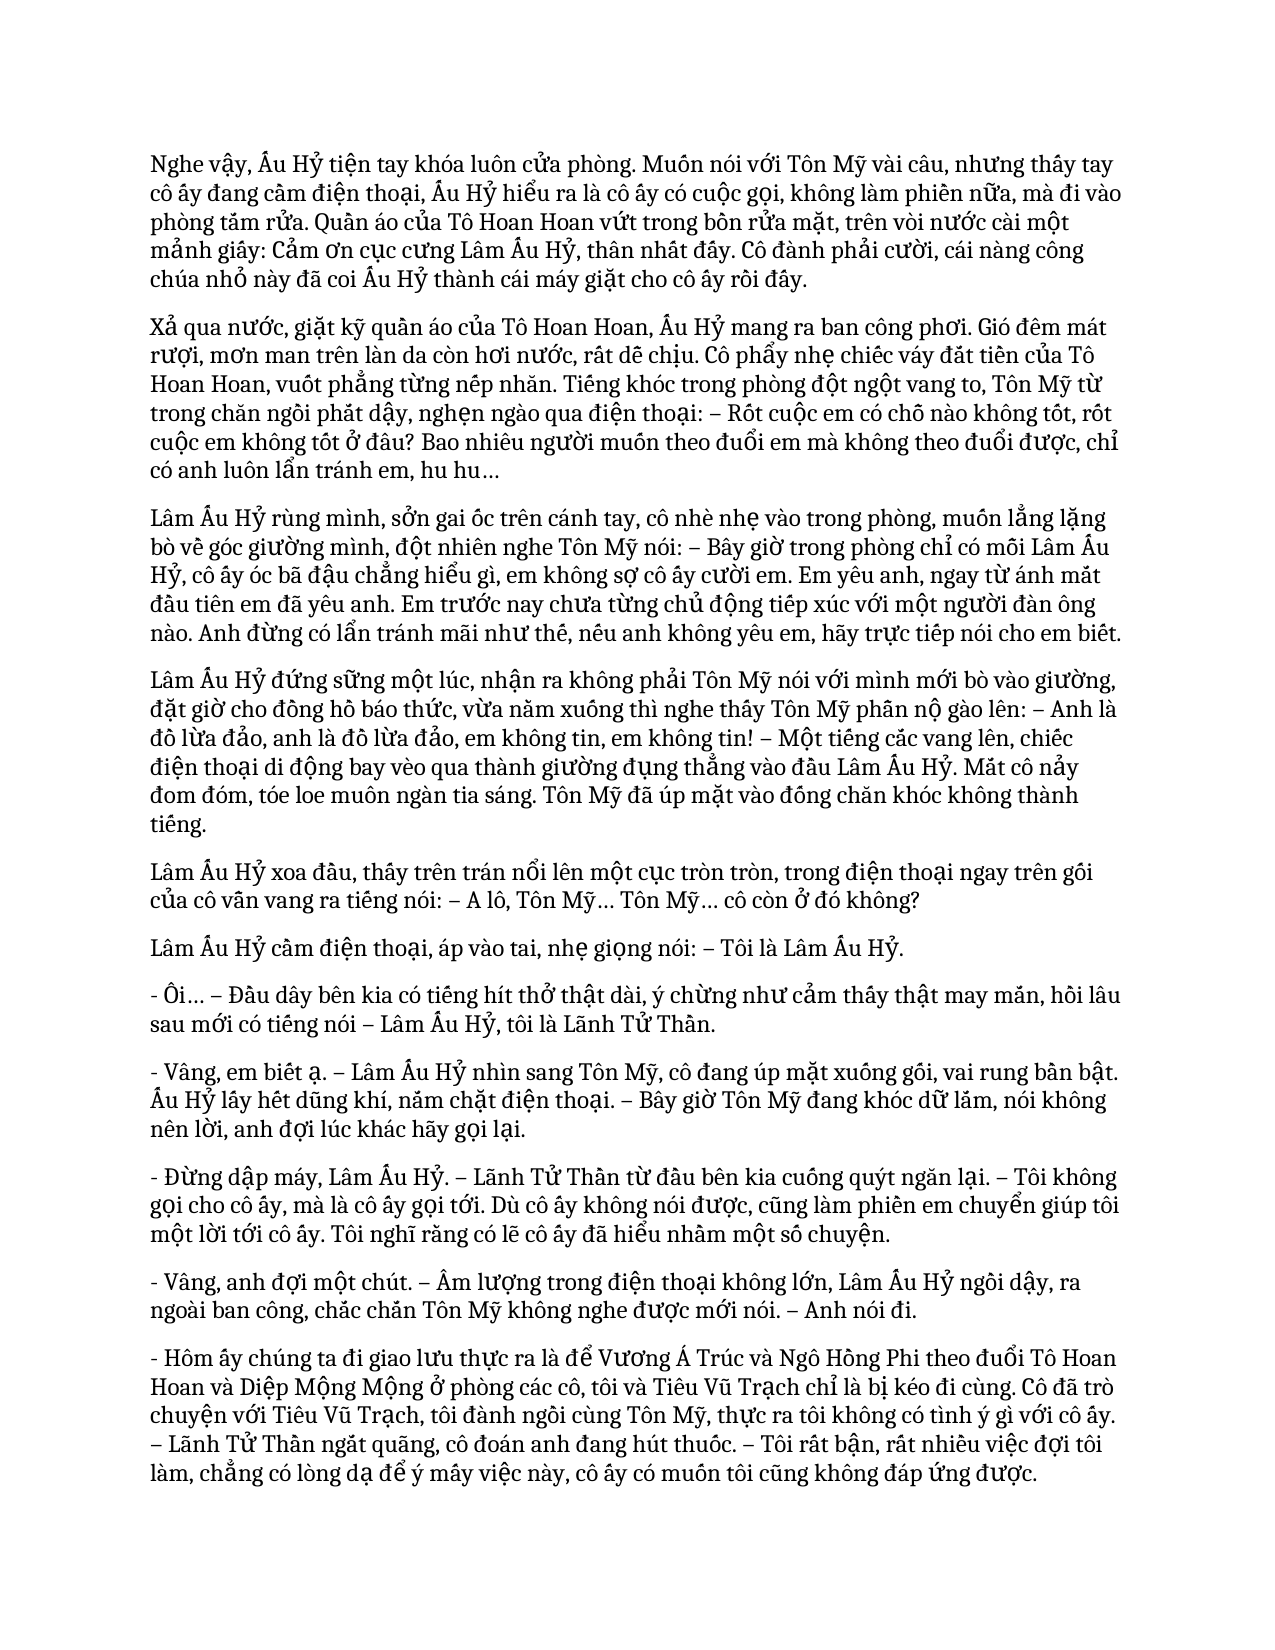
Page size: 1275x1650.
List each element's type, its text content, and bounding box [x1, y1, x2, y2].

text - Hôm ấy chúng ta đi giao lưu thực ra là để Vương Á Trúc và Ngô Hồng Phi theo đuổi Tô Hoan Hoan và Diệp Mộng Mộng ở phòng các cô, tôi và Tiêu Vũ Trạch chỉ là bị kéo đi cùng. Cô đã trò chuyện với Tiêu Vũ Trạch, tôi đành ngồi cùng Tôn Mỹ, thực ra tôi không có tình ý gì với cô ấy. – Lãnh Tử Thần ngắt quãng, cô đoán anh đang hút thuốc. – Tôi rất bận, rất nhiều việc đợi tôi làm, chẳng có lòng dạ để ý mấy việc này, cô ấy có muốn tôi cũng không đáp ứng được. [150, 1344, 1125, 1487]
text Lâm Ấu Hỷ rùng mình, sởn gai ốc trên cánh tay, cô nhè nhẹ vào trong phòng, muốn lẳng lặng bò về góc giường mình, đột nhiên nghe Tôn Mỹ nói: – Bây giờ trong phòng chỉ có mỗi Lâm Ấu Hỷ, cô ấy óc bã đậu chẳng hiểu gì, em không sợ cô ấy cười em. Em yêu anh, ngay từ ánh mắt đầu tiên em đã yêu anh. Em trước nay chưa từng chủ động tiếp xúc với một người đàn ông nào. Anh đừng có lẩn tránh mãi như thế, nếu anh không yêu em, hãy trực tiếp nói cho em biết. [150, 504, 1125, 647]
text Lâm Ấu Hỷ đứng sững một lúc, nhận ra không phải Tôn Mỹ nói với mình mới bò vào giường, đặt giờ cho đồng hồ báo thức, vừa nằm xuống thì nghe thấy Tôn Mỹ phẫn nộ gào lên: – Anh là đồ lừa đảo, anh là đồ lừa đảo, em không tin, em không tin! – Một tiếng cắc vang lên, chiếc điện thoại di động bay vèo qua thành giường đụng thẳng vào đầu Lâm Ấu Hỷ. Mắt cô nảy đom đóm, tóe loe muôn ngàn tia sáng. Tôn Mỹ đã úp mặt vào đống chăn khóc không thành tiếng. [150, 666, 1125, 839]
text Lâm Ấu Hỷ xoa đầu, thấy trên trán nổi lên một cục tròn tròn, trong điện thoại ngay trên gối của cô vẫn vang ra tiếng nói: – A lô, Tôn Mỹ… Tôn Mỹ… cô còn ở đó không? [150, 857, 1125, 915]
text Lâm Ấu Hỷ cầm điện thoại, áp vào tai, nhẹ giọng nói: – Tôi là Lâm Ấu Hỷ. [150, 934, 1125, 962]
text - Vâng, em biết ạ. – Lâm Ấu Hỷ nhìn sang Tôn Mỹ, cô đang úp mặt xuống gối, vai rung bần bật. Ấu Hỷ lấy hết dũng khí, nắm chặt điện thoại. – Bây giờ Tôn Mỹ đang khóc dữ lắm, nói không nên lời, anh đợi lúc khác hãy gọi lại. [150, 1057, 1125, 1144]
text - Ôi… – Đầu dây bên kia có tiếng hít thở thật dài, ý chừng như cảm thấy thật may mắn, hồi lâu sau mới có tiếng nói – Lâm Ấu Hỷ, tôi là Lãnh Tử Thần. [150, 981, 1125, 1039]
text - Đừng dập máy, Lâm Ấu Hỷ. – Lãnh Tử Thần từ đầu bên kia cuống quýt ngăn lại. – Tôi không gọi cho cô ấy, mà là cô ấy gọi tới. Dù cô ấy không nói được, cũng làm phiền em chuyển giúp tôi một lời tới cô ấy. Tôi nghĩ rằng có lẽ cô ấy đã hiểu nhầm một số chuyện. [150, 1162, 1125, 1249]
text Xả qua nước, giặt kỹ quần áo của Tô Hoan Hoan, Ấu Hỷ mang ra ban công phơi. Gió đêm mát rượi, mơn man trên làn da còn hơi nước, rất dễ chịu. Cô phẩy nhẹ chiếc váy đắt tiền của Tô Hoan Hoan, vuốt phẳng từng nếp nhăn. Tiếng khóc trong phòng đột ngột vang to, Tôn Mỹ từ trong chăn ngồi phắt dậy, nghẹn ngào qua điện thoại: – Rốt cuộc em có chỗ nào không tốt, rốt cuộc em không tốt ở đâu? Bao nhiêu người muốn theo đuổi em mà không theo đuổi được, chỉ có anh luôn lẩn tránh em, hu hu… [150, 312, 1125, 485]
text - Vâng, anh đợi một chút. – Âm lượng trong điện thoại không lớn, Lâm Ấu Hỷ ngồi dậy, ra ngoài ban công, chắc chắn Tôn Mỹ không nghe được mới nói. – Anh nói đi. [150, 1267, 1125, 1325]
text Nghe vậy, Ấu Hỷ tiện tay khóa luôn cửa phòng. Muốn nói với Tôn Mỹ vài câu, nhưng thấy tay cô ấy đang cầm điện thoại, Ấu Hỷ hiểu ra là cô ấy có cuộc gọi, không làm phiền nữa, mà đi vào phòng tắm rửa. Quần áo của Tô Hoan Hoan vứt trong bồn rửa mặt, trên vòi nước cài một mảnh giấy: Cảm ơn cục cưng Lâm Ấu Hỷ, thân nhất đấy. Cô đành phải cười, cái nàng công chúa nhỏ này đã coi Ấu Hỷ thành cái máy giặt cho cô ấy rồi đấy. [150, 150, 1125, 294]
